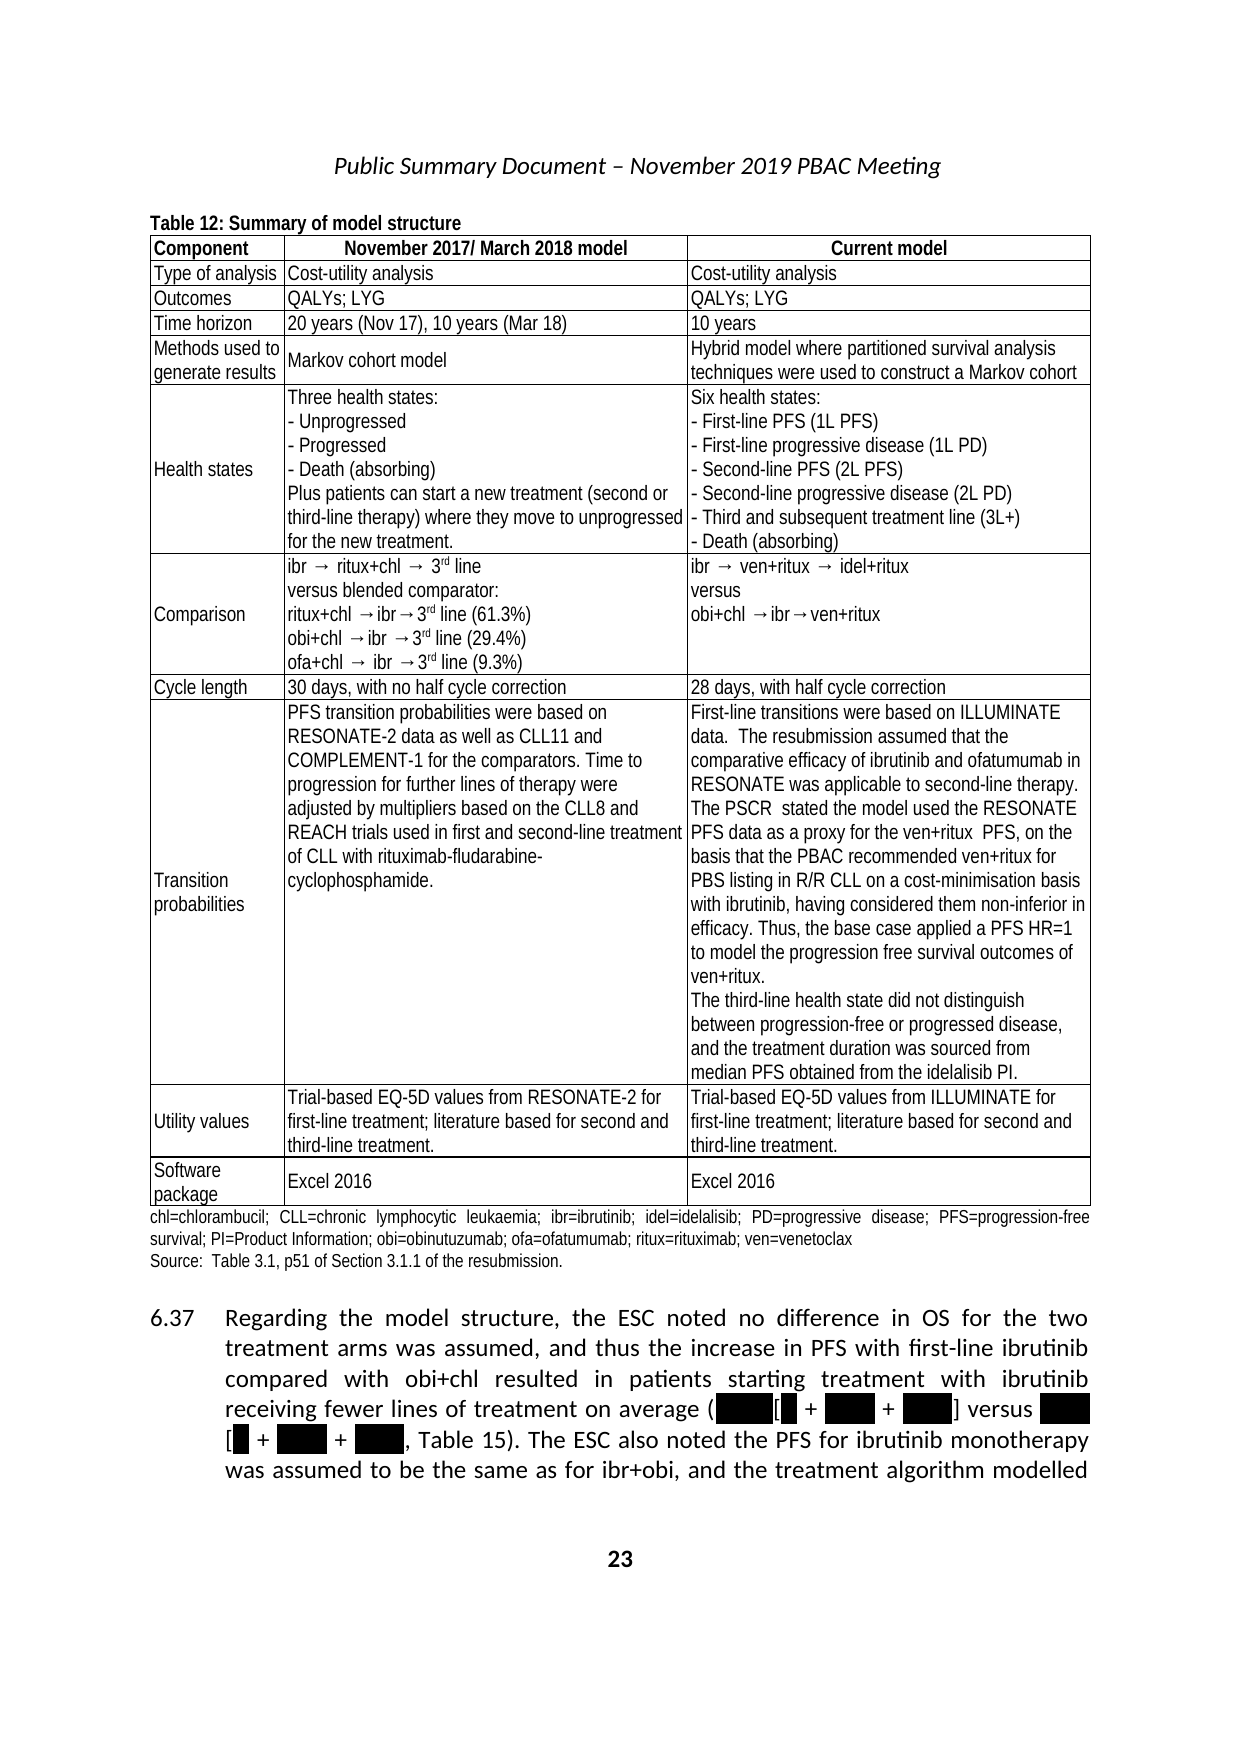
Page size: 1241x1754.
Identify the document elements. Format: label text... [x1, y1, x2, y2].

text Source: Table 3.1, p51 of Section 3.1.1 of the resubmission. [150, 1249, 1090, 1271]
table_cell Methods used to generate results [151, 336, 284, 384]
table_cell ibr → ven+ritux → idel+ritux versus obi+chl →ibr→ven+ritux [688, 554, 1090, 674]
table_cell Type of analysis [151, 261, 284, 285]
table_cell Cost-utility analysis [285, 261, 687, 285]
table_cell Trial-based EQ-5D values from ILLUMINATE for first-line treatment; literature based for second and third-line treatment. [688, 1085, 1090, 1156]
table_cell ibr → ritux+chl → 3rd line versus blended comparator: ritux+chl →ibr→3rd line (61.3%) obi+chl →ibr →3rd line (29.4%) ofa+chl → ibr →3rd line (9.3%) [285, 554, 687, 674]
table_cell QALYs; LYG [688, 286, 1090, 310]
table_cell First-line transitions were based on ILLUMINATE data. The resubmission assumed that the comparative efficacy of ibrutinib and ofatumumab in RESONATE was applicable to second-line therapy. The PSCR stated the model used the RESONATE PFS data as a proxy for the ven+ritux PFS, on the basis that the PBAC recommended ven+ritux for PBS listing in R/R CLL on a cost-minimisation basis with ibrutinib, having considered them non-inferior in efficacy. Thus, the base case applied a PFS HR=1 to model the progression free survival outcomes of ven+ritux. The third-line health state did not distinguish between progression-free or progressed disease, and the treatment duration was sourced from median PFS obtained from the idelalisib PI. [688, 700, 1090, 1083]
table_cell 20 years (Nov 17), 10 years (Mar 18) [285, 311, 687, 335]
table_cell Hybrid model where partitioned survival analysis techniques were used to construct a Markov cohort [688, 336, 1090, 384]
table_cell 28 days, with half cycle correction [688, 675, 1090, 699]
table_cell Excel 2016 [285, 1158, 687, 1205]
text Table 12: Summary of model structure [150, 211, 1090, 235]
table_cell 30 days, with no half cycle correction [285, 675, 687, 699]
table_cell QALYs; LYG [285, 286, 687, 310]
table_header Component [151, 236, 284, 260]
table_cell PFS transition probabilities were based on RESONATE-2 data as well as CLL11 and COMPLEMENT-1 for the comparators. Time to progression for further lines of therapy were adjusted by multipliers based on the CLL8 and REACH trials used in first and second-line treatment of CLL with rituximab-fludarabine-cyclophosphamide. [285, 700, 687, 1083]
table_cell Trial-based EQ-5D values from RESONATE-2 for first-line treatment; literature based for second and third-line treatment. [285, 1085, 687, 1156]
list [150, 1302, 1090, 1485]
table_header November 2017/ March 2018 model [285, 236, 687, 260]
table_cell Transition probabilities [151, 700, 284, 1083]
text chl=chlorambucil; CLL=chronic lymphocytic leukaemia; ibr=ibrutinib; idel=idelalisib; PD=progressive disease; PFS=progression-free survival; PI=Product Information; obi=obinutuzumab; ofa=ofatumumab; ritux=rituximab; ven=venetoclax [150, 1206, 1090, 1249]
table_cell Cycle length [151, 675, 284, 699]
table_header Current model [688, 236, 1090, 260]
table_cell Excel 2016 [688, 1158, 1090, 1205]
table_cell Time horizon [151, 311, 284, 335]
table_cell Markov cohort model [285, 336, 687, 384]
table_cell Outcomes [151, 286, 284, 310]
table_cell Cost-utility analysis [688, 261, 1090, 285]
table_cell Software package [151, 1158, 284, 1205]
table_cell Six health states: First-line PFS (1L PFS) First-line progressive disease (1L PD) Second-line PFS (2L PFS) Second-line progressive disease (2L PD) Third and subsequent treatment line (3L+) Death (absorbing) [688, 385, 1090, 553]
table_cell Comparison [151, 554, 284, 674]
table_cell Utility values [151, 1085, 284, 1156]
table_cell Three health states: Unprogressed Progressed Death (absorbing) Plus patients can start a new treatment (second or third-line therapy) where they move to unprogressed for the new treatment. [285, 385, 687, 553]
table_cell 10 years [688, 311, 1090, 335]
table_cell Health states [151, 385, 284, 553]
